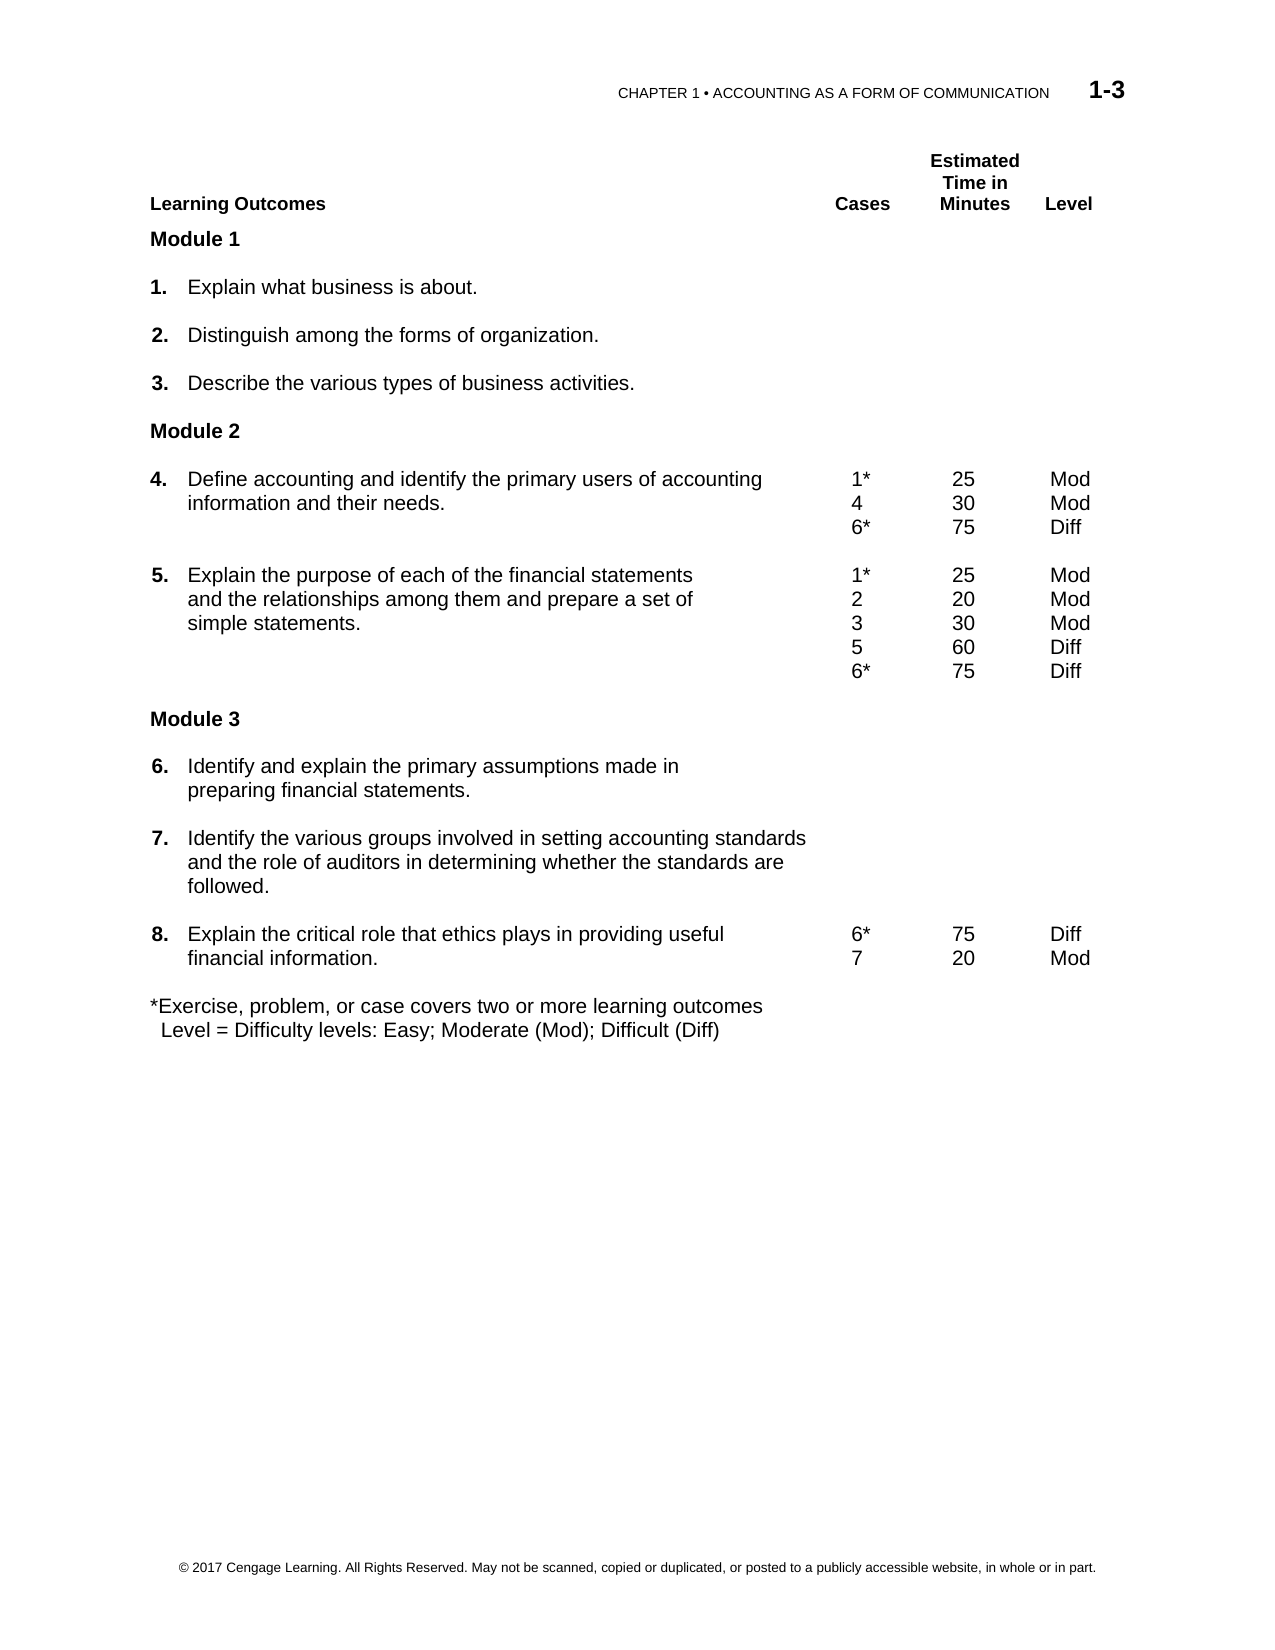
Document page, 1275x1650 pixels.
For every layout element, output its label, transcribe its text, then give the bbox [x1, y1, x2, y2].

list and the role of auditors in determining whether the standards are [150, 850, 1125, 874]
list and the relationships among them and prepare a set of 2 20 Mod [150, 587, 1125, 611]
text Learning Outcomes Cases Minutes Level [150, 193, 1125, 215]
list 8. Explain the critical role that ethics plays in providing useful 6* 75 Diff [150, 922, 1125, 946]
list information and their needs. 4 30 Mod [150, 491, 1125, 515]
list 6. Identify and explain the primary assumptions made in [150, 754, 1125, 778]
list 5 60 Diff [150, 634, 1125, 658]
list 7. Identify the various groups involved in setting accounting standards [150, 826, 1125, 850]
list financial information. 7 20 Mod [150, 946, 1125, 970]
list followed. [150, 874, 1125, 898]
text Level = Difficulty levels: Easy; Moderate (Mod); Difficult (Diff) [150, 1018, 1125, 1042]
list 4. Define accounting and identify the primary users of accounting 1* 25 Mod [150, 467, 1125, 491]
list preparing financial statements. [150, 778, 1125, 802]
list Module 1 [150, 227, 1125, 251]
list Module 3 [150, 706, 1125, 730]
list 2. Distinguish among the forms of organization. [150, 323, 1125, 347]
list 5. Explain the purpose of each of the financial statements 1* 25 Mod [150, 563, 1125, 587]
text Time in [150, 172, 1125, 193]
list 6* 75 Diff [150, 658, 1125, 682]
list 6* 75 Diff [150, 515, 1125, 539]
list 1. Explain what business is about. [150, 275, 1125, 299]
list simple statements. 3 30 Mod [150, 611, 1125, 634]
list Module 2 [150, 419, 1125, 443]
text Estimated [150, 150, 1125, 172]
list 3. Describe the various types of business activities. [150, 371, 1125, 395]
text *Exercise, problem, or case covers two or more learning outcomes [150, 994, 1125, 1018]
